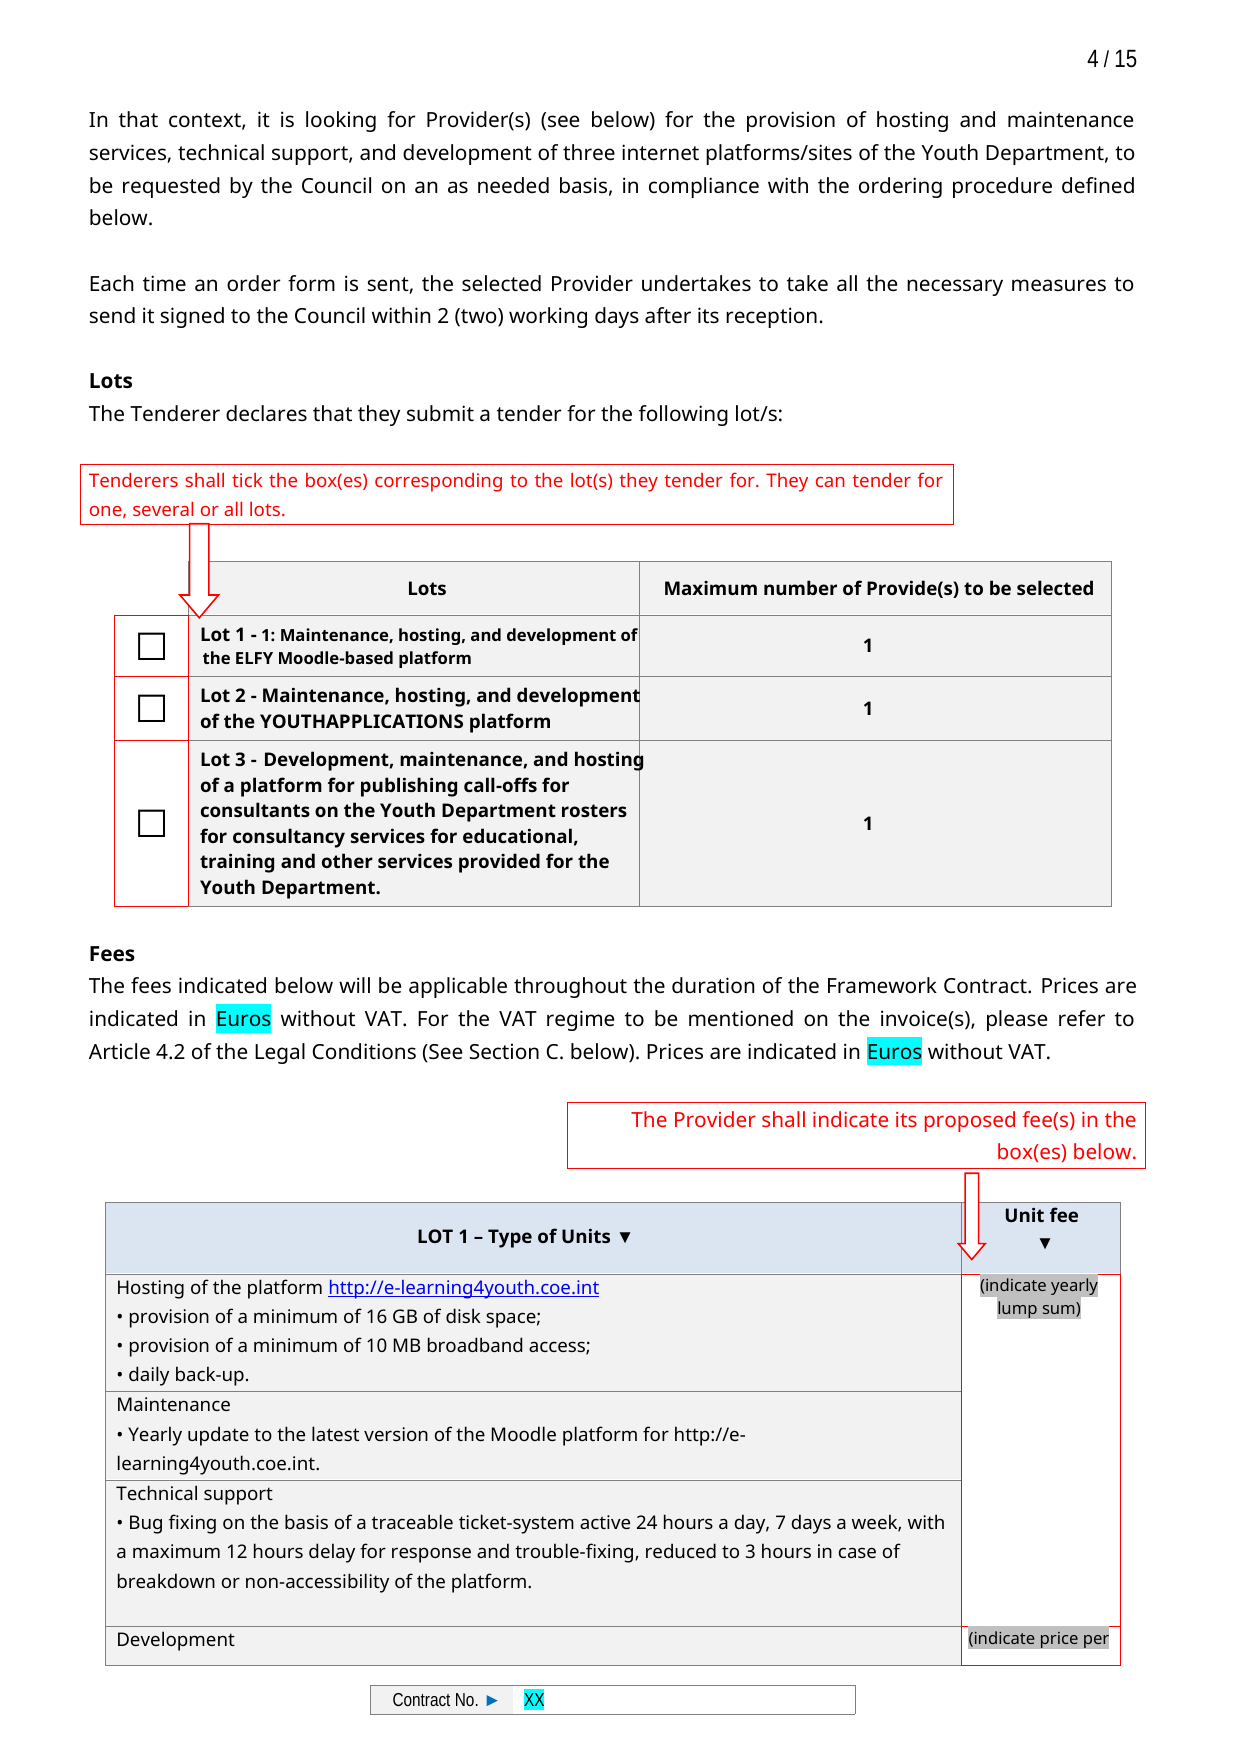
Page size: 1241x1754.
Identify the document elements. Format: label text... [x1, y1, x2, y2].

table_cell (indicate yearly lump sum) [962, 1275, 1120, 1626]
table_header Maximum number of Provide(s) to be selected [640, 562, 1111, 614]
text Each time an order form is sent, the selected Provider undertakes to take all the necessary measures to send it signed to the Council within 2 (two) working days after its reception. [89, 269, 1137, 330]
table_header [114, 561, 188, 614]
text The Provider shall indicate its proposed fee(s) in the box(es) below. [568, 1103, 1145, 1168]
table_header Lots [205, 562, 639, 614]
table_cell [962, 1627, 1120, 1665]
table_header Unit fee ▼ [962, 1203, 1120, 1273]
table_cell Lot 2 - Maintenance, hosting, and development of the YOUTHAPPLICATIONS platform [189, 677, 639, 740]
table_cell 1 [640, 616, 1111, 676]
table_cell Lot 3 - Development, maintenance, and hosting of a platform for publishing call-offs for consultants on the Youth Department rosters for consultancy services for educational, training and other services provided for the Youth Department. [189, 741, 639, 906]
text The Tenderer declares that they submit a tender for the following lot/s: [89, 399, 1137, 427]
table_header LOT 1 – Type of Units ▼ [106, 1203, 961, 1273]
table_cell Maintenance • Yearly update to the latest version of the Moodle platform for http://e-learning4youth.coe.int. [106, 1392, 961, 1479]
table_cell Lot 1 - 1: Maintenance, hosting, and development of the ELFY Moodle-based platform [189, 616, 639, 676]
text Lots [89, 366, 1137, 395]
table_cell Hosting of the platform http://e-learning4youth.coe.int • provision of a minimum of 16 GB of disk space; • provision of a minimum of 10 MB broadband access; • daily back-up. [106, 1275, 961, 1391]
text Tenderers shall tick the box(es) corresponding to the lot(s) they tender for. They can tender for one, several or all lots. [81, 465, 953, 524]
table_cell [106, 1627, 961, 1665]
text Fees [89, 939, 1137, 967]
table_cell 1 [640, 741, 1111, 906]
table_cell 1 [640, 677, 1111, 740]
table_cell [115, 616, 188, 676]
table_cell Technical support • Bug fixing on the basis of a traceable ticket-system active 24 hours a day, 7 days a week, with a maximum 12 hours delay for response and trouble-fixing, reduced to 3 hours in case of breakdown or non-accessibility of the platform. [106, 1481, 961, 1626]
text In that context, it is looking for Provider(s) (see below) for the provision of hosting and maintenance services, technical support, and development of three internet platforms/sites of the Youth Department, to be requested by the Council on an as needed basis, in compliance with the ordering procedure defined below. [89, 106, 1137, 232]
text The fees indicated below will be applicable throughout the duration of the Framework Contract. Prices are indicated in Euros without VAT. For the VAT regime to be mentioned on the invoice(s), please refer to Article 4.2 of the Legal Conditions (See Section C. below). Prices are indicated in Euros without VAT. [89, 972, 1137, 1065]
